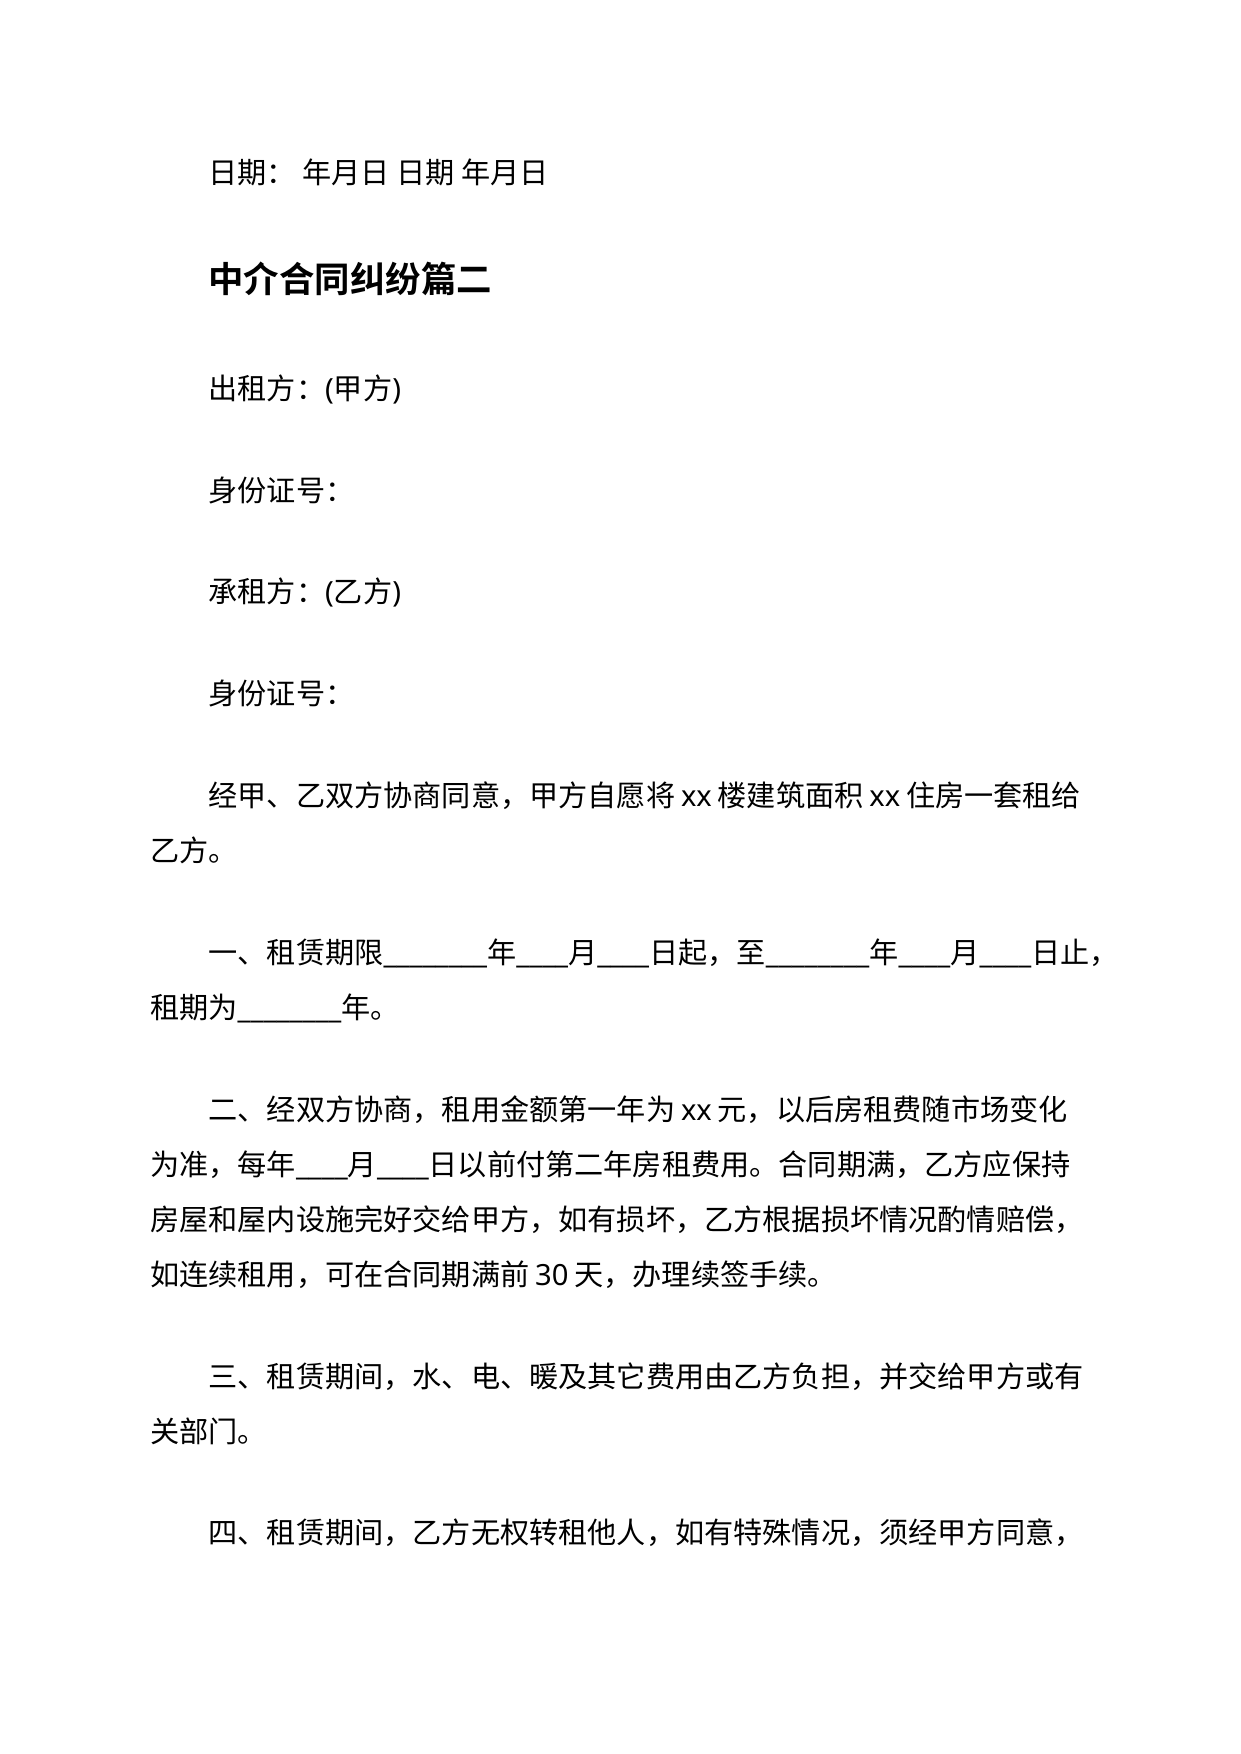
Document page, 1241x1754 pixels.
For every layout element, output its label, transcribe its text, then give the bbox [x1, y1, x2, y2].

text 出租方：(甲方) [150, 365, 1090, 408]
text 中介合同纠纷篇二 [150, 252, 1090, 303]
text 日期： 年月日 日期 年月日 [150, 150, 1090, 192]
text 二、经双方协商，租用金额第一年为xx元，以后房租费随市场变化为准，每年____月____日以前付第二年房租费用。合同期满，乙方应保持房屋和屋内设施完好交给甲方，如有损坏，乙方根据损坏情况酌情赔偿，如连续租用，可在合同期满前30天，办理续签手续。 [150, 1086, 1090, 1294]
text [150, 1510, 1090, 1552]
text 身份证号： [150, 671, 1090, 713]
text 三、租赁期间，水、电、暖及其它费用由乙方负担，并交给甲方或有关部门。 [150, 1353, 1090, 1451]
text 一、租赁期限________年____月____日起，至________年____月____日止，租期为________年。 [150, 929, 1090, 1027]
text 身份证号： [150, 467, 1090, 509]
text 承租方：(乙方) [150, 569, 1090, 611]
text 经甲、乙双方协商同意，甲方自愿将xx楼建筑面积xx住房一套租给乙方。 [150, 773, 1090, 870]
